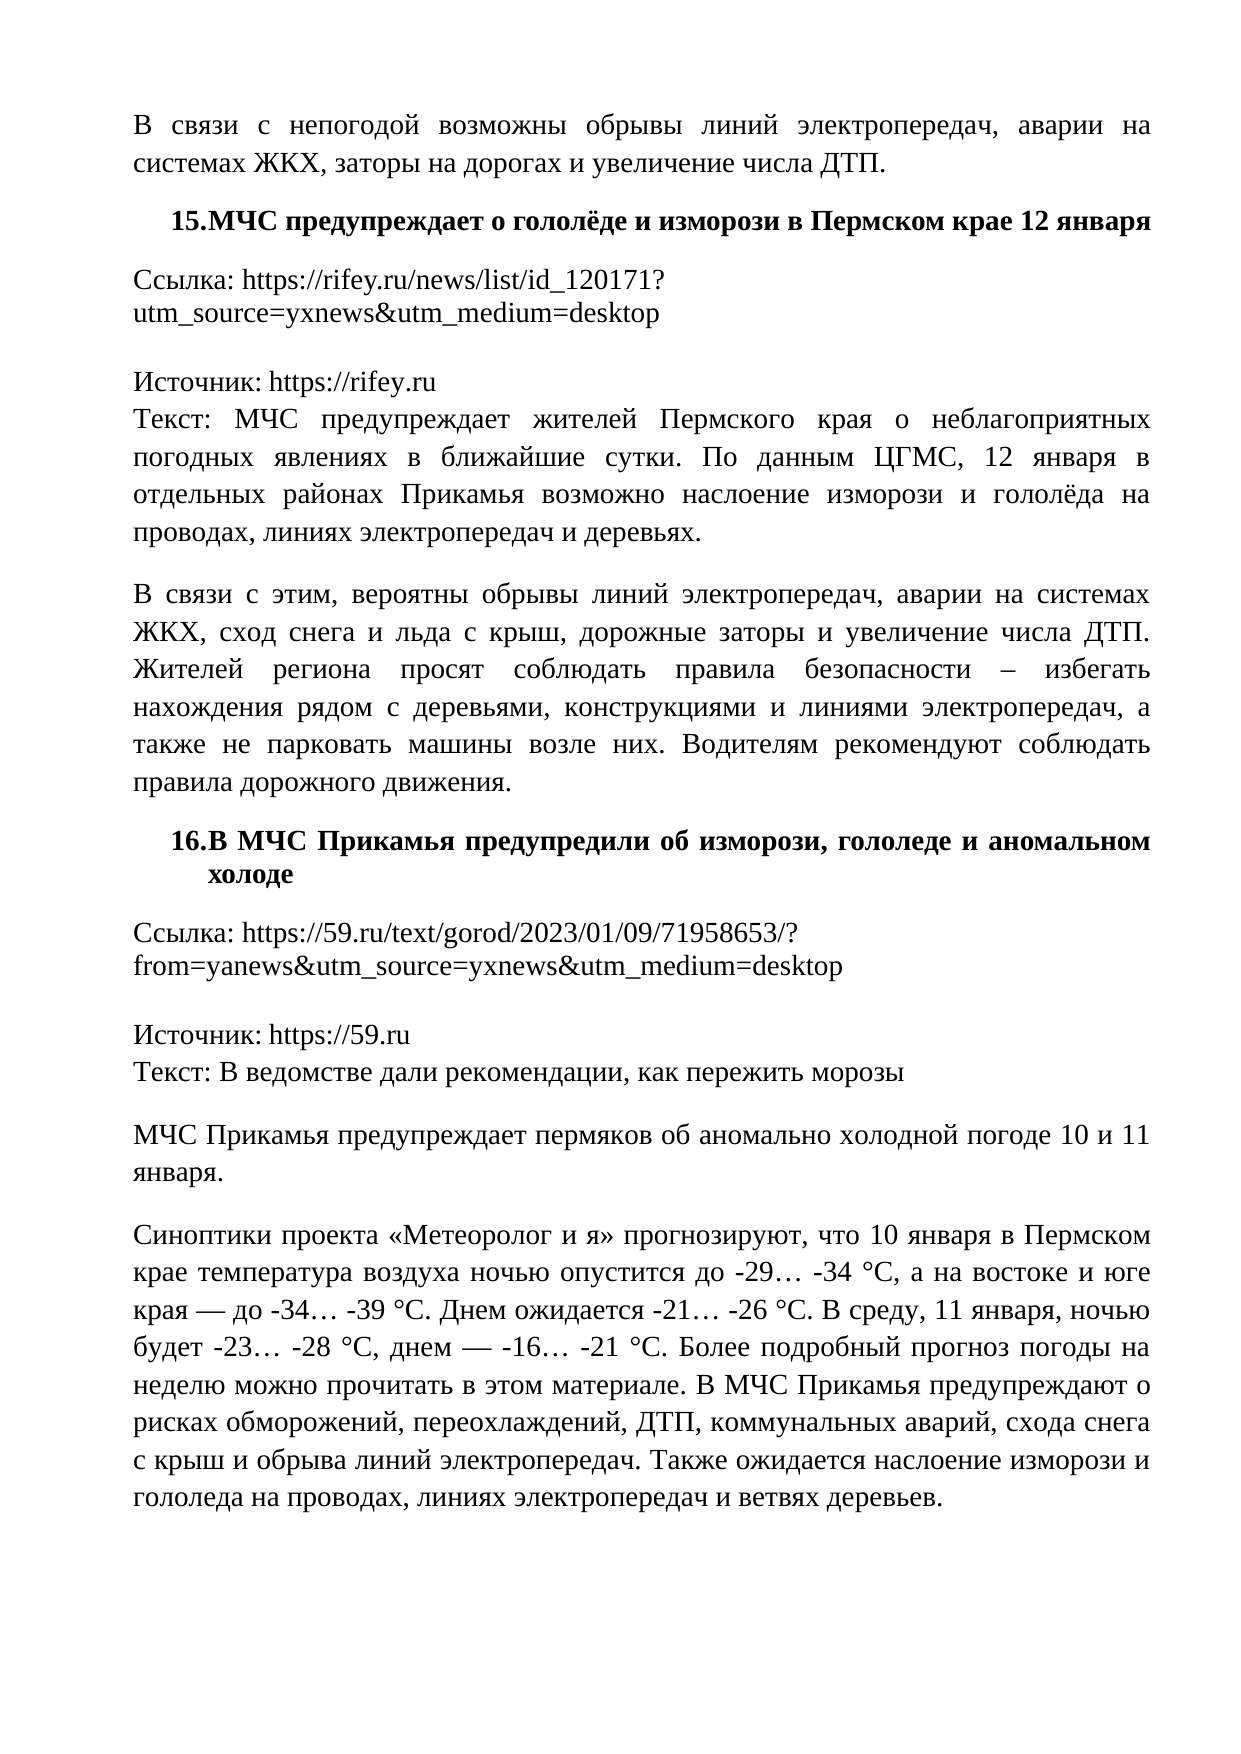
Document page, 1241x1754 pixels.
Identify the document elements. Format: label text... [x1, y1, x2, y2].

text В связи с непогодой возможны обрывы линий электропередач, аварии на системах ЖКХ, заторы на дорогах и увеличение числа ДТП. [133, 103, 1152, 178]
subtitle МЧС предупреждает о гололёде и изморози в Пермском крае 12 января [170, 203, 1152, 237]
text Источник: https://rifey.ru [133, 364, 1152, 398]
subtitle Ссылка: https://59.ru/text/gorod/2023/01/09/71958653/?from=yanews&utm_source=yxnews&utm_medium=desktop [133, 915, 1152, 982]
subtitle В МЧС Прикамья предупредили об изморози, гололеде и аномальном холоде [170, 823, 1152, 890]
text Синоптики проекта «Метеоролог и я» прогнозируют, что 10 января в Пермском крае температура воздуха ночью опустится до -29… -34 °C, а на востоке и юге края — до -34… -39 °C. Днем ожидается -21… -26 °C. В среду, 11 января, ночью будет -23… -28 °C, днем — -16… -21 °C. Более подробный прогноз погоды на неделю можно прочитать в этом материале. В МЧС Прикамья предупреждают о рисках обморожений, переохлаждений, ДТП, коммунальных аварий, схода снега с крыш и обрыва линий электропередач. Также ожидается наслоение изморози и гололеда на проводах, линиях электропередач и ветвях деревьев. [133, 1213, 1152, 1513]
subtitle Ссылка: https://rifey.ru/news/list/id_120171?utm_source=yxnews&utm_medium=desktop [133, 262, 1152, 329]
text Источник: https://59.ru [133, 1017, 1152, 1050]
text Текст: МЧС предупреждает жителей Пермского края о неблагоприятных погодных явлениях в ближайшие сутки. По данным ЦГМС, 12 января в отдельных районах Прикамья возможно наслоение изморози и гололёда на проводах, линиях электропередач и деревьях. [133, 398, 1152, 548]
text Текст: В ведомстве дали рекомендации, как пережить морозы [133, 1050, 1152, 1088]
text МЧС Прикамья предупреждает пермяков об аномально холодной погоде 10 и 11 января. [133, 1113, 1152, 1188]
text В связи с этим, вероятны обрывы линий электропередач, аварии на системах ЖКХ, сход снега и льда с крыш, дорожные заторы и увеличение числа ДТП. Жителей региона просят соблюдать правила безопасности – избегать нахождения рядом с деревьями, конструкциями и линиями электропередач, а также не парковать машины возле них. Водителям рекомендуют соблюдать правила дорожного движения. [133, 573, 1152, 798]
